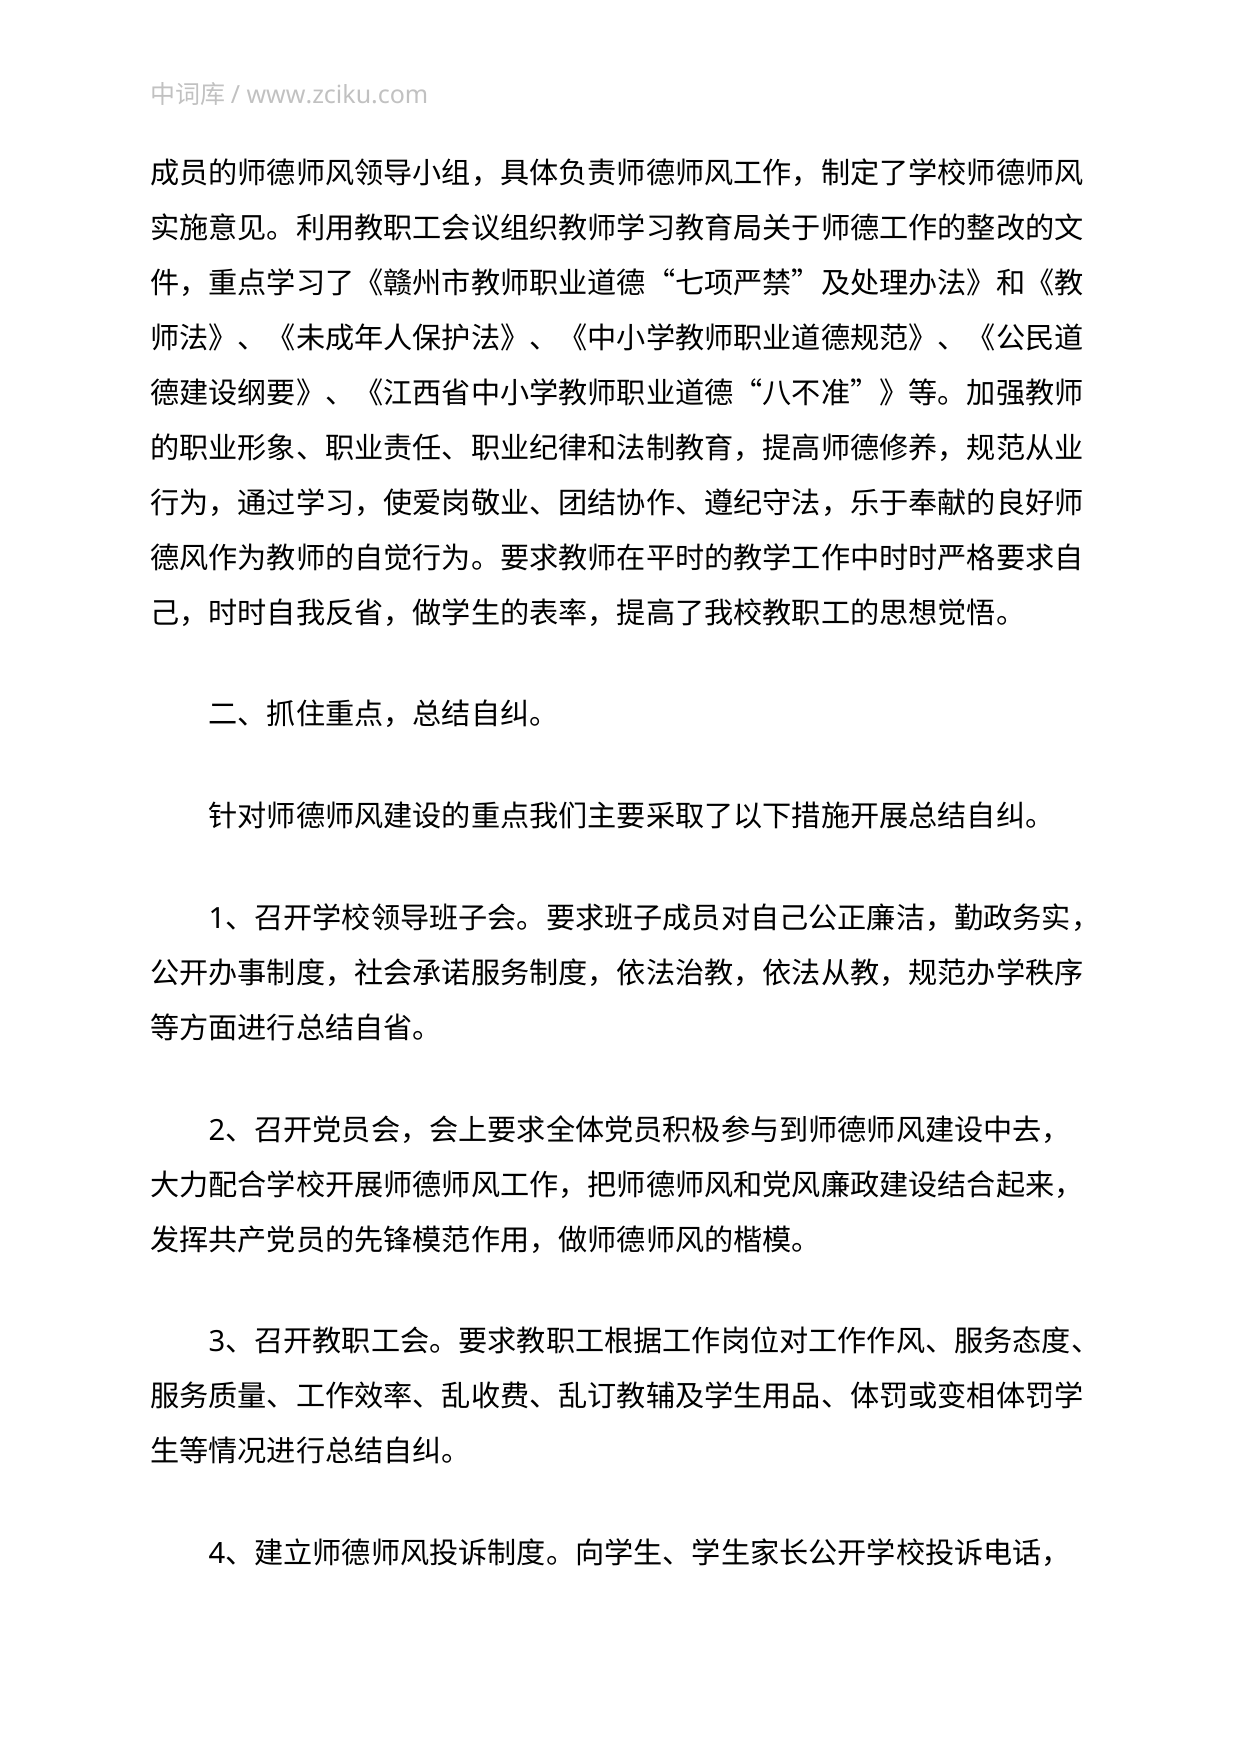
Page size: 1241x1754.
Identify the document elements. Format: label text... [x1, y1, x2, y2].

text 2、召开党员会，会上要求全体党员积极参与到师德师风建设中去，大力配合学校开展师德师风工作，把师德师风和党风廉政建设结合起来，发挥共产党员的先锋模范作用，做师德师风的楷模。 [150, 1106, 1090, 1258]
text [150, 1529, 1090, 1572]
text 1、召开学校领导班子会。要求班子成员对自己公正廉洁，勤政务实，公开办事制度，社会承诺服务制度，依法治教，依法从教，规范办学秩序等方面进行总结自省。 [150, 894, 1090, 1047]
text 二、抓住重点，总结自纠。 [150, 691, 1090, 733]
text 针对师德师风建设的重点我们主要采取了以下措施开展总结自纠。 [150, 793, 1090, 835]
text 3、召开教职工会。要求教职工根据工作岗位对工作作风、服务态度、服务质量、工作效率、乱收费、乱订教辅及学生用品、体罚或变相体罚学生等情况进行总结自纠。 [150, 1318, 1090, 1470]
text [150, 150, 1090, 631]
